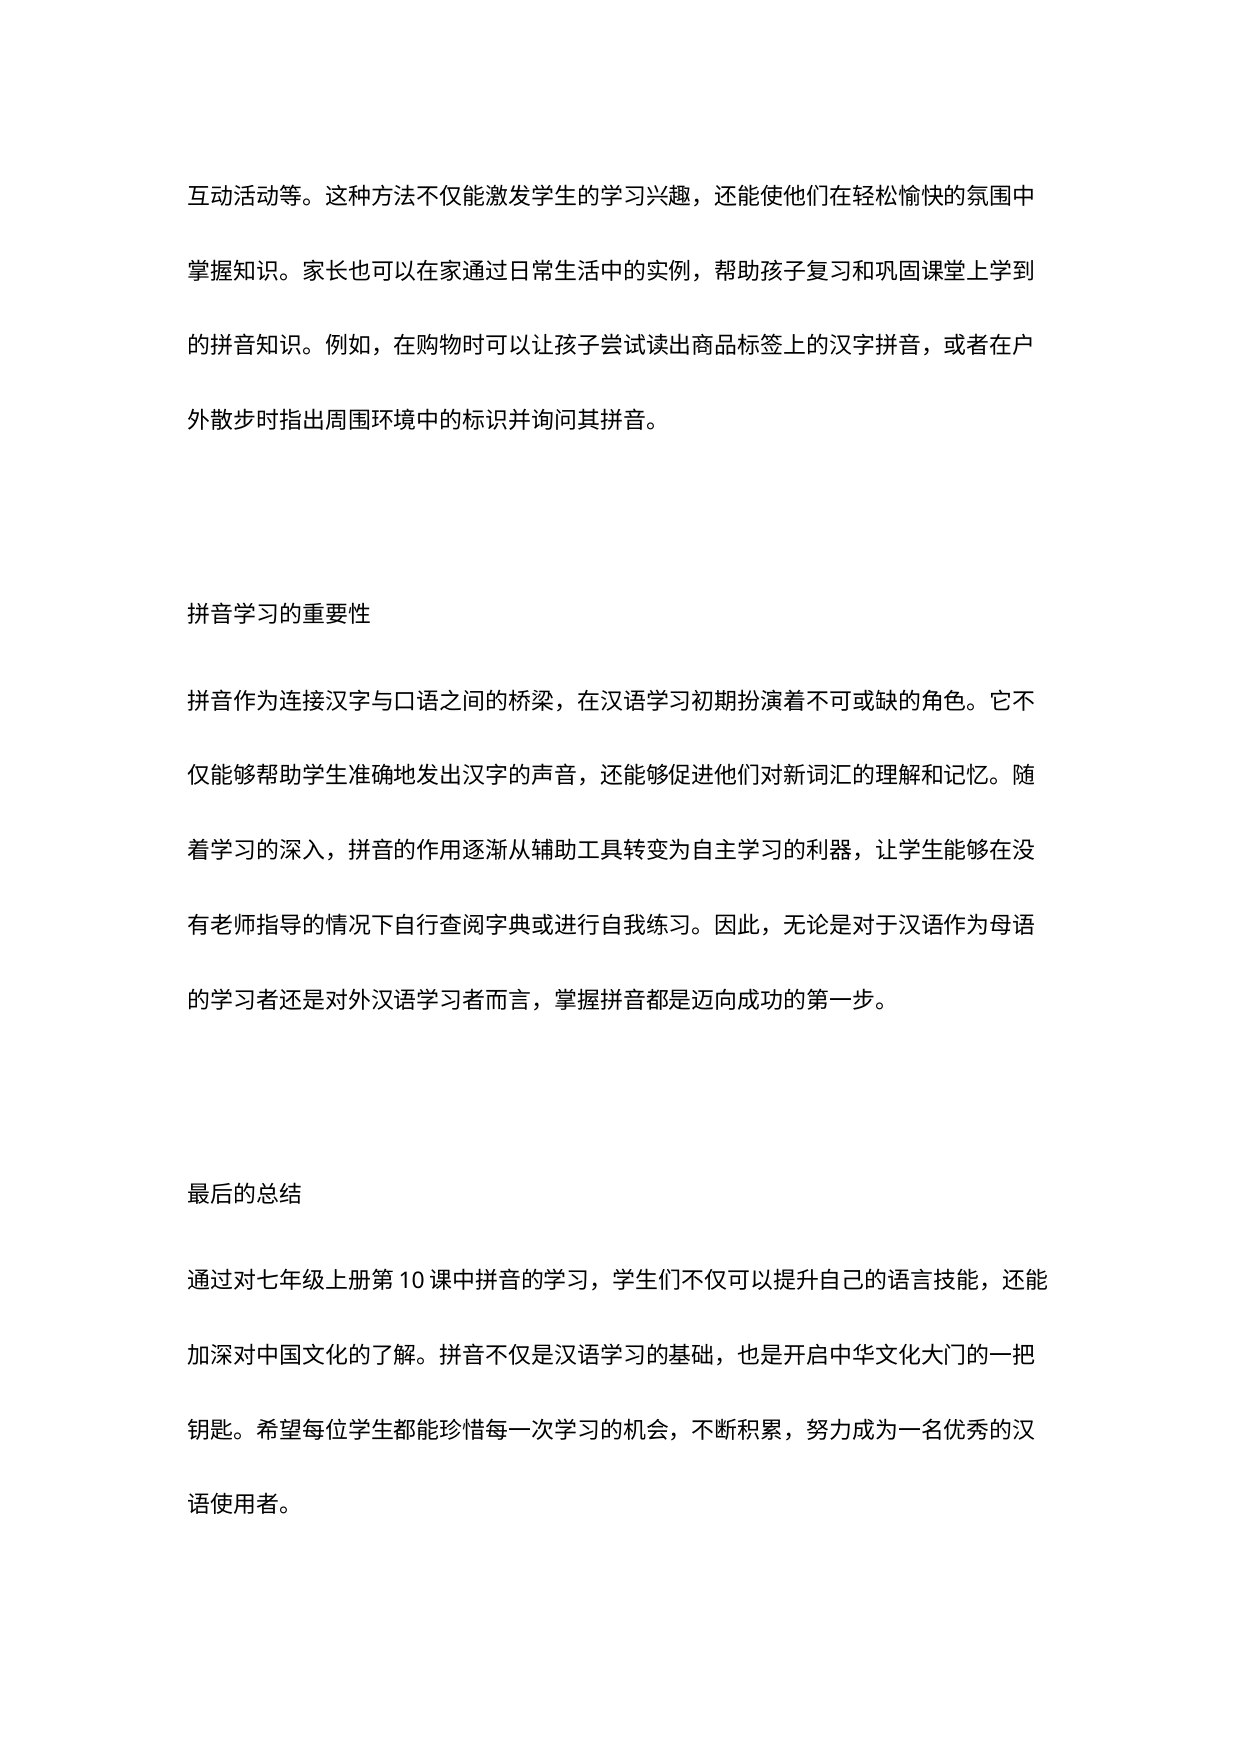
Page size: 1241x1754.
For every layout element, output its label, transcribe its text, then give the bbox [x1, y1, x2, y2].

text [187, 162, 1053, 451]
text 拼音学习的重要性 [187, 580, 1053, 645]
text 拼音作为连接汉字与口语之间的桥梁，在汉语学习初期扮演着不可或缺的角色。它不仅能够帮助学生准确地发出汉字的声音，还能够促进他们对新词汇的理解和记忆。随着学习的深入，拼音的作用逐渐从辅助工具转变为自主学习的利器，让学生能够在没有老师指导的情况下自行查阅字典或进行自我练习。因此，无论是对于汉语作为母语的学习者还是对外汉语学习者而言，掌握拼音都是迈向成功的第一步。 [187, 667, 1053, 1031]
text 通过对七年级上册第10课中拼音的学习，学生们不仅可以提升自己的语言技能，还能加深对中国文化的了解。拼音不仅是汉语学习的基础，也是开启中华文化大门的一把钥匙。希望每位学生都能珍惜每一次学习的机会，不断积累，努力成为一名优秀的汉语使用者。 [187, 1246, 1053, 1536]
text 最后的总结 [187, 1160, 1053, 1225]
